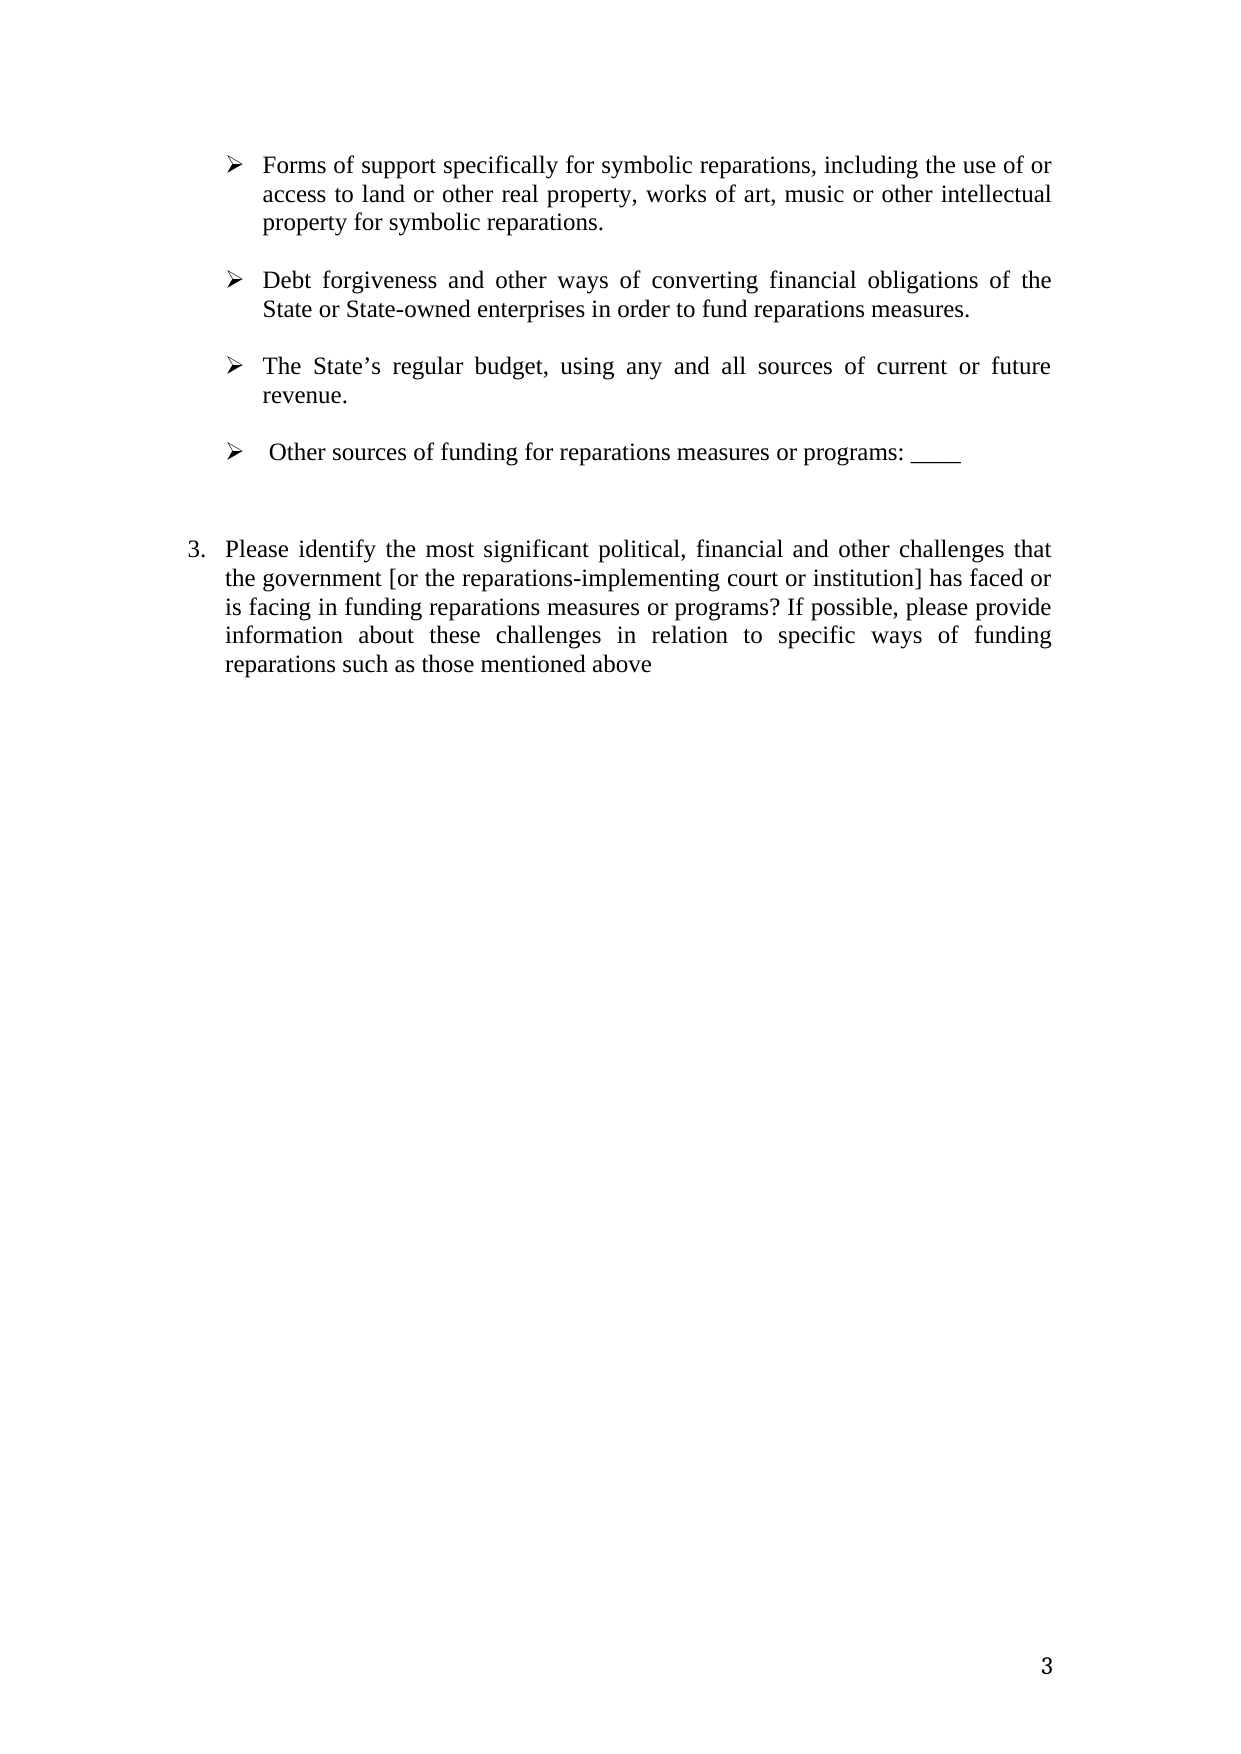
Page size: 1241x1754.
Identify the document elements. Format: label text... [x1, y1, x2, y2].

list Debt forgiveness and other ways of converting financial obligations of the State or State-owned enterprises in order to fund reparations measures. [225, 265, 1053, 322]
list The State’s regular budget, using any and all sources of current or future revenue. [225, 351, 1053, 409]
list Other sources of funding for reparations measures or programs: ____ [225, 437, 1053, 466]
list Please identify the most significant political, financial and other challenges that the government [or the reparations-implementing court or institution] has faced or is facing in funding reparations measures or programs? If possible, please provide information about these challenges in relation to specific ways of funding reparations such as those mentioned above [187, 534, 1053, 678]
list Forms of support specifically for symbolic reparations, including the use of or access to land or other real property, works of art, music or other intellectual property for symbolic reparations. [225, 150, 1053, 236]
